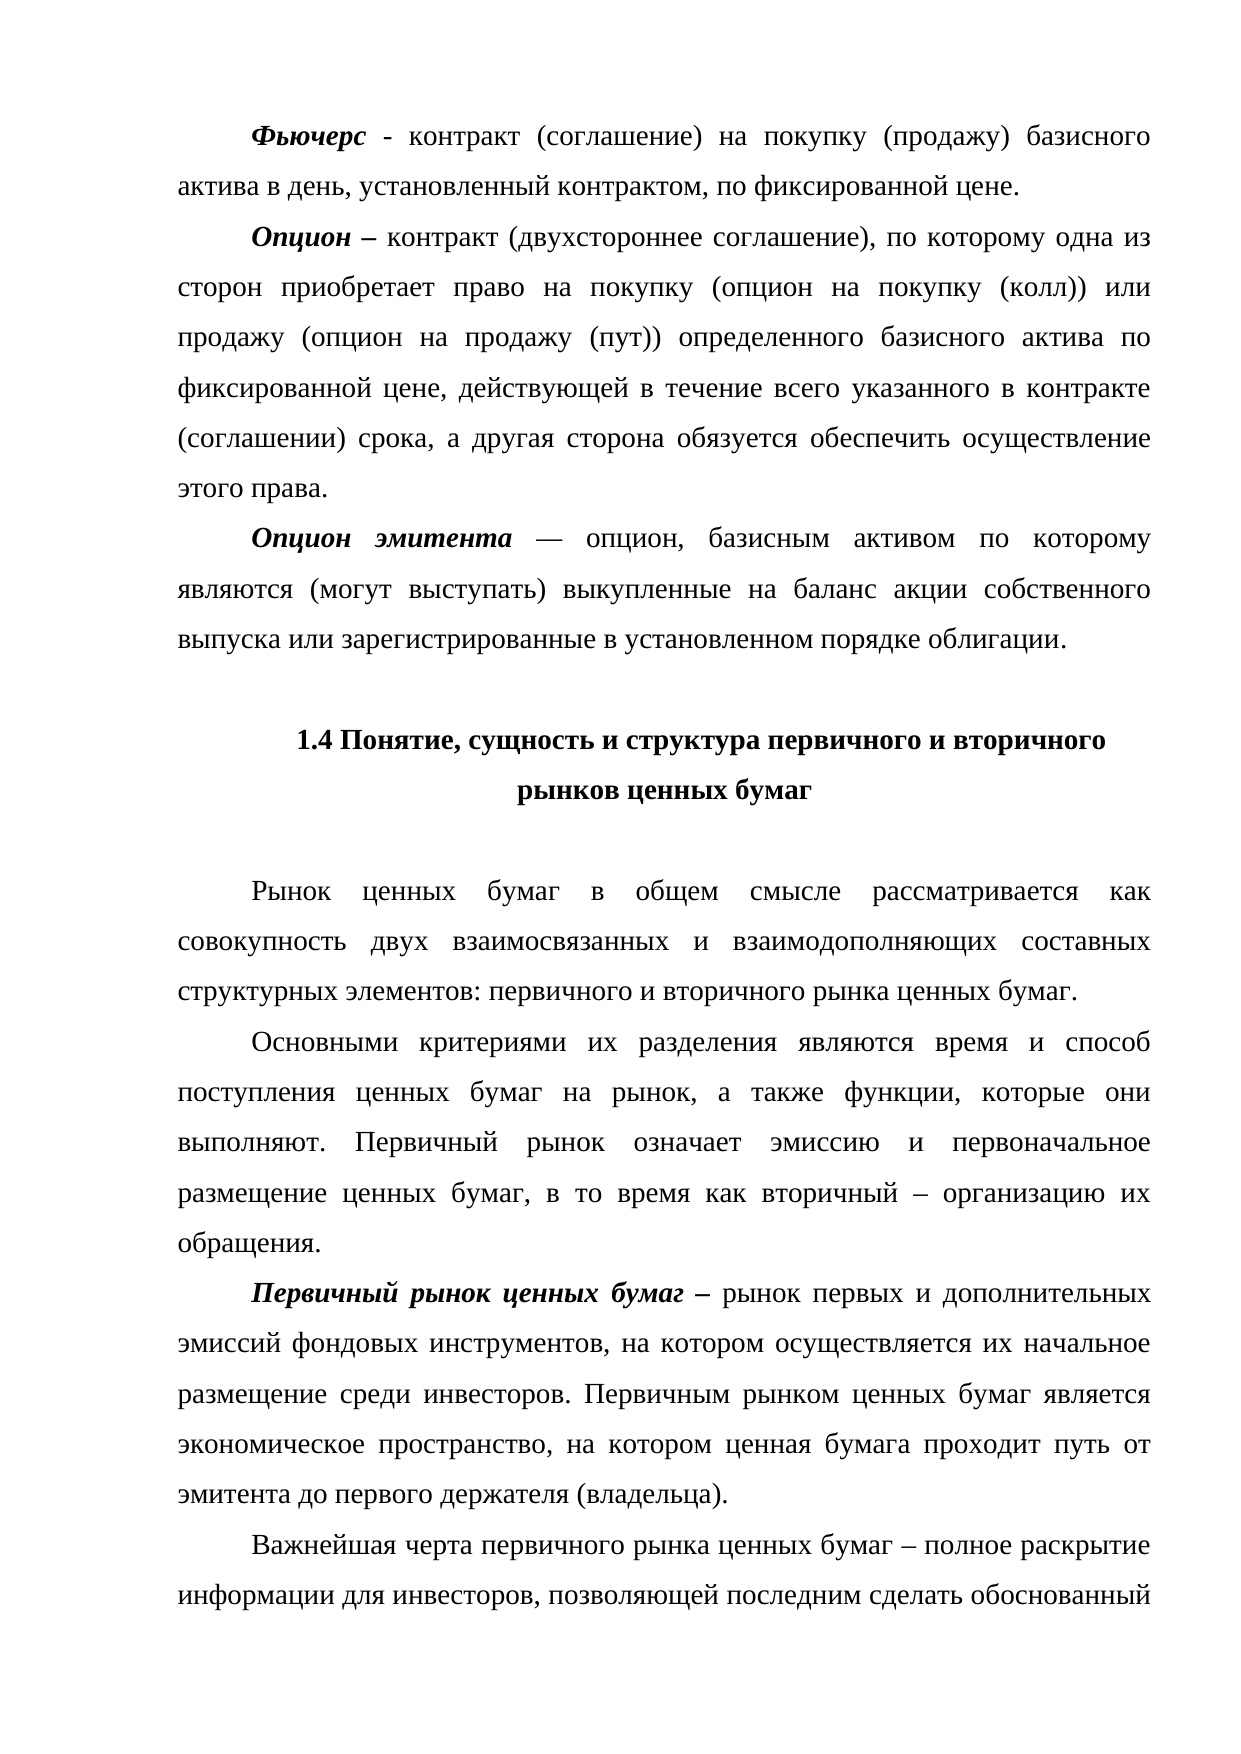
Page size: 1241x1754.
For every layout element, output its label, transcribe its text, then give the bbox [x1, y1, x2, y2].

text Первичный рынок ценных бумаг – рынок первых и дополнительных эмиссий фондовых инструментов, на котором осуществляется их начальное размещение среди инвесторов. Первичным рынком ценных бумаг является экономическое пространство, на котором ценная бумага проходит путь от эмитента до первого держателя (владельца). [177, 1275, 1152, 1510]
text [177, 1527, 1152, 1611]
text Основными критериями их разделения являются время и способ поступления ценных бумаг на рынок, а также функции, которые они выполняют. Первичный рынок означает эмиссию и первоначальное размещение ценных бумаг, в то время как вторичный – организацию их обращения. [177, 1024, 1152, 1258]
text Опцион эмитента — опцион, базисным активом по которому являются (могут выступать) выкупленные на баланс акции собственного выпуска или зарегистрированные в установленном порядке облигации. [177, 521, 1152, 655]
text 1.4 Понятие, сущность и структура первичного и вторичного рынков ценных бумаг [177, 722, 1152, 806]
text Опцион – контракт (двухстороннее соглашение), по которому одна из сторон приобретает право на покупку (опцион на покупку (колл)) или продажу (опцион на продажу (пут)) определенного базисного актива по фиксированной цене, действующей в течение всего указанного в контракте (соглашении) срока, а другая сторона обязуется обеспечить осуществление этого права. [177, 219, 1152, 504]
text Фьючерс - контракт (соглашение) на покупку (продажу) базисного актива в день, установленный контрактом, по фиксированной цене. [177, 118, 1152, 202]
text Рынок ценных бумаг в общем смысле рассматривается как совокупность двух взаимосвязанных и взаимодополняющих составных структурных элементов: первичного и вторичного рынка ценных бумаг. [177, 873, 1152, 1007]
